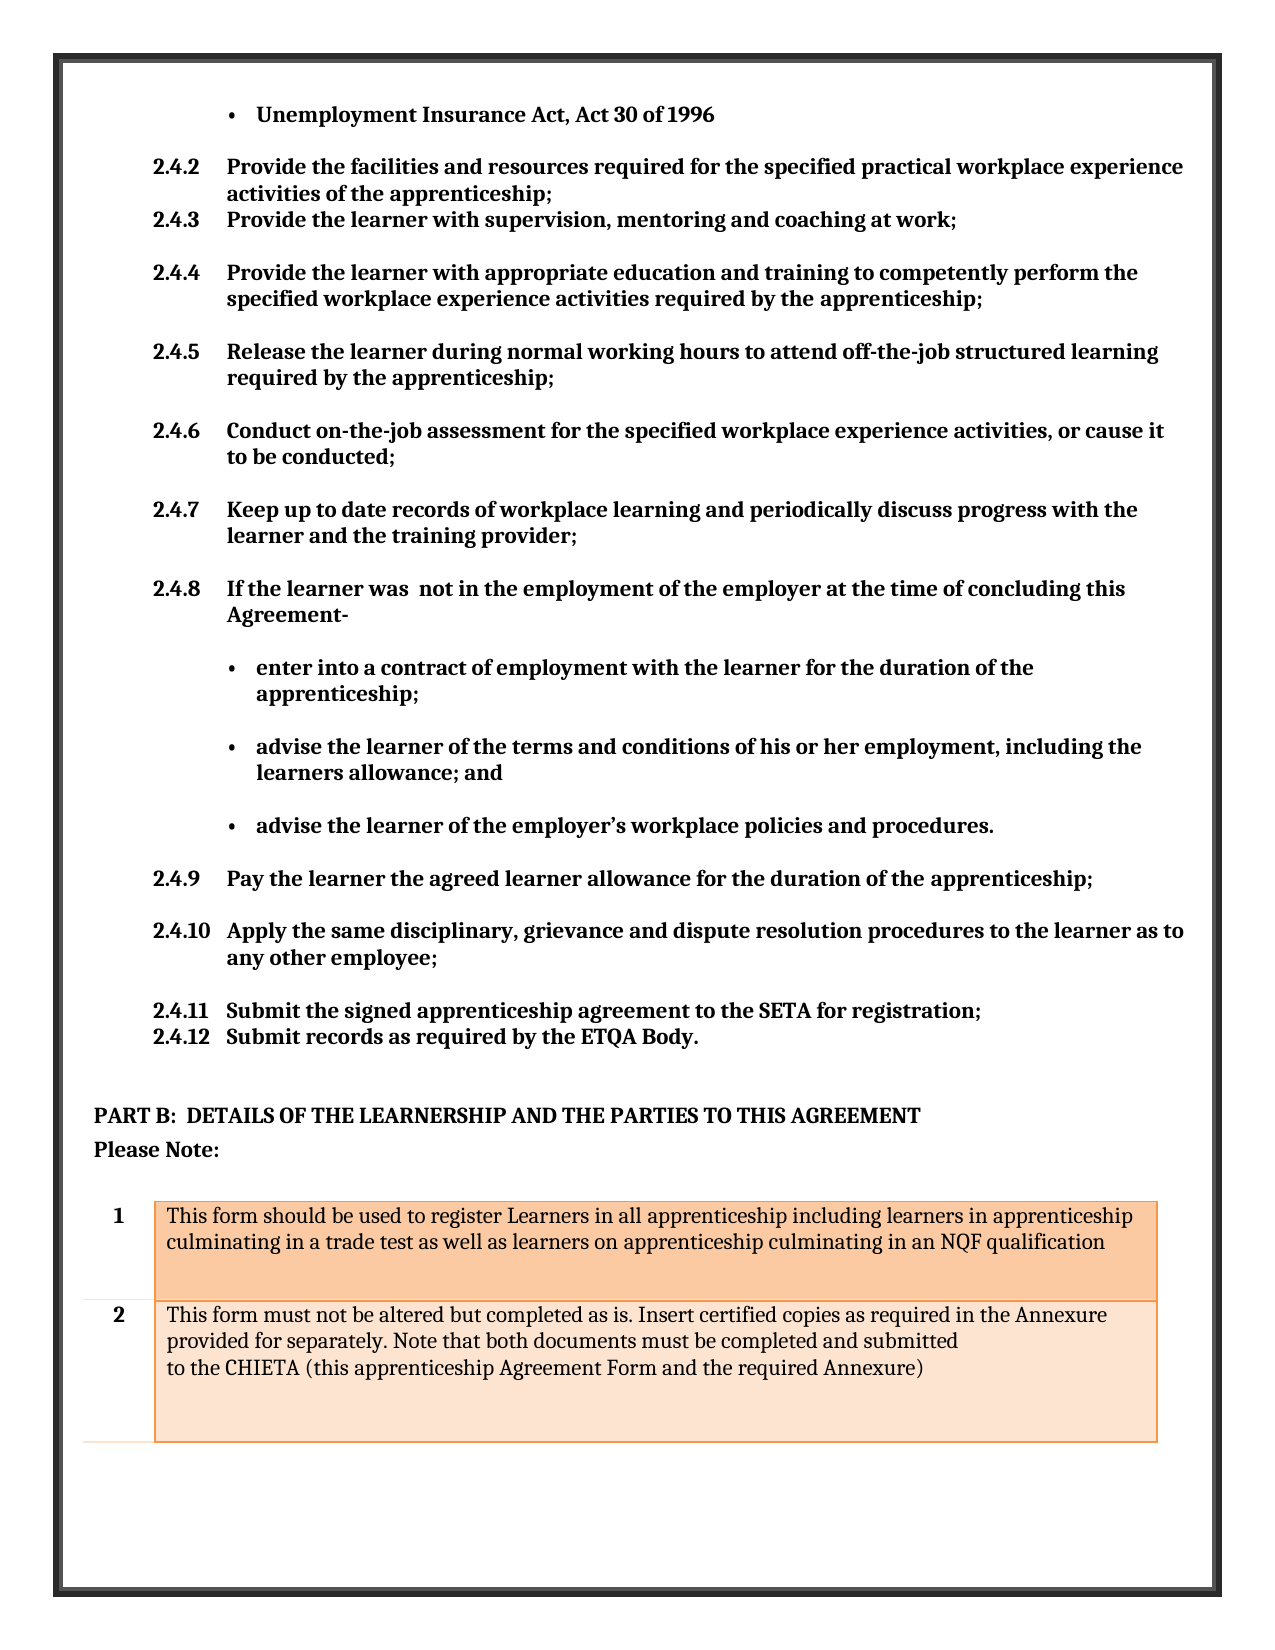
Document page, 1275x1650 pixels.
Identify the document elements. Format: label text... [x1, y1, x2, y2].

table_cell PART B: DETAILS OF THE LEARNERSHIP AND THE PARTIES TO THIS AGREEMENT [83, 1103, 1157, 1136]
table_cell This form should be used to register Learners in all apprenticeship including learners in apprenticeship culminating in a trade test as well as learners on apprenticeship culminating in an NQF qualification registered by SAQA [156, 1202, 1156, 1299]
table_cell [83, 75, 1157, 1103]
table_cell 2 [83, 1300, 154, 1441]
table_cell 1 [83, 1201, 154, 1299]
table_cell Please Note: [83, 1136, 1157, 1201]
table_cell This form must not be altered but completed as is. Insert certified copies as required in the Annexure provided for separately. Note that both documents must be completed and submitted to the CHIETA (this apprenticeship Agreement Form and the required Annexure) [156, 1302, 1156, 1441]
